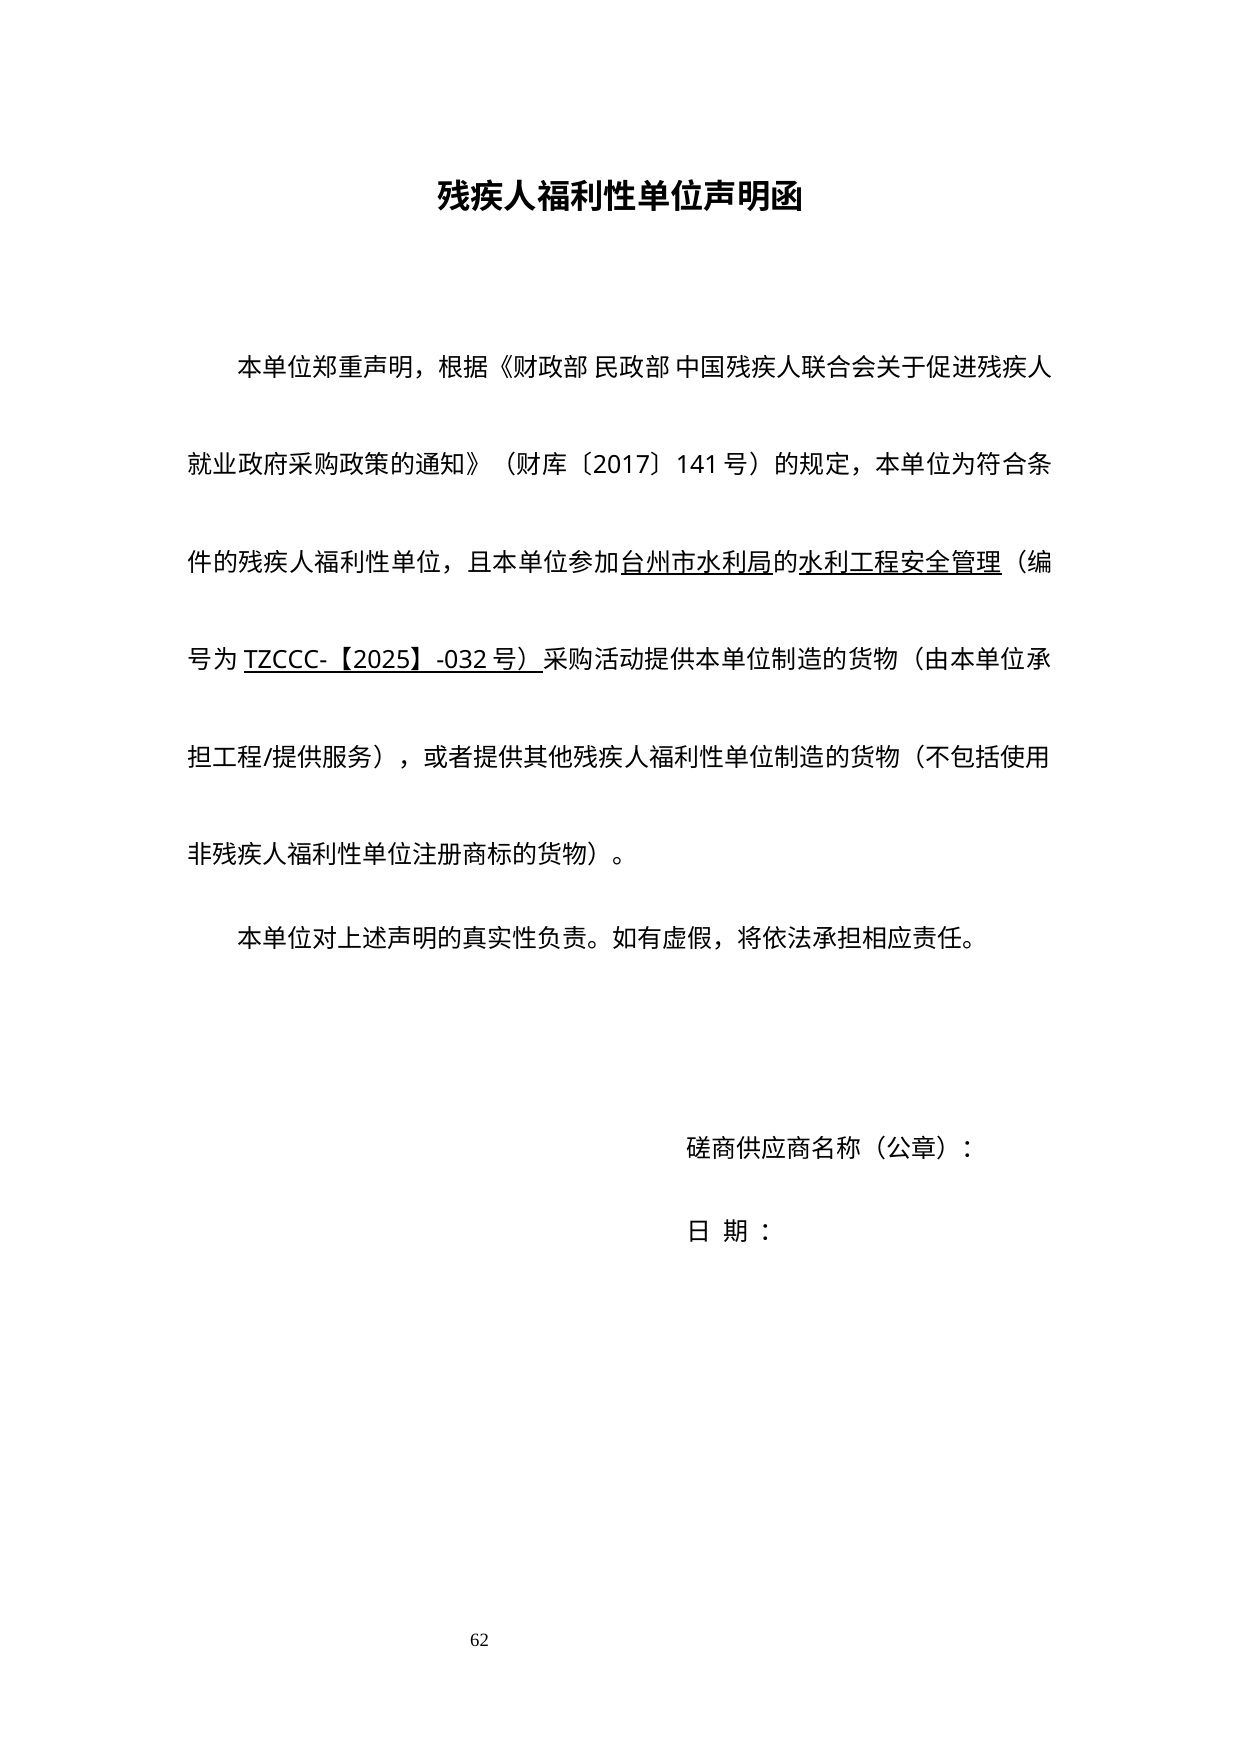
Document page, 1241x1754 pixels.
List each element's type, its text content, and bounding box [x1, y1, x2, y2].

text 残疾人福利性单位声明函 [187, 162, 1053, 227]
text 本单位郑重声明，根据《财政部 民政部 中国残疾人联合会关于促进残疾人就业政府采购政策的通知》（财库〔2017〕141号）的规定，本单位为符合条件的残疾人福利性单位，且本单位参加台州市水利局的水利工程安全管理（编号为TZCCC-【2025】-032号）采购活动提供本单位制造的货物（由本单位承担工程/提供服务），或者提供其他残疾人福利性单位制造的货物（不包括使用非残疾人福利性单位注册商标的货物）。 [187, 333, 1053, 886]
text 本单位对上述声明的真实性负责。如有虚假，将依法承担相应责任。 [187, 904, 1053, 969]
text 日 期 ： [562, 1197, 1053, 1262]
text 磋商供应商名称（公章）： [686, 1114, 1053, 1179]
